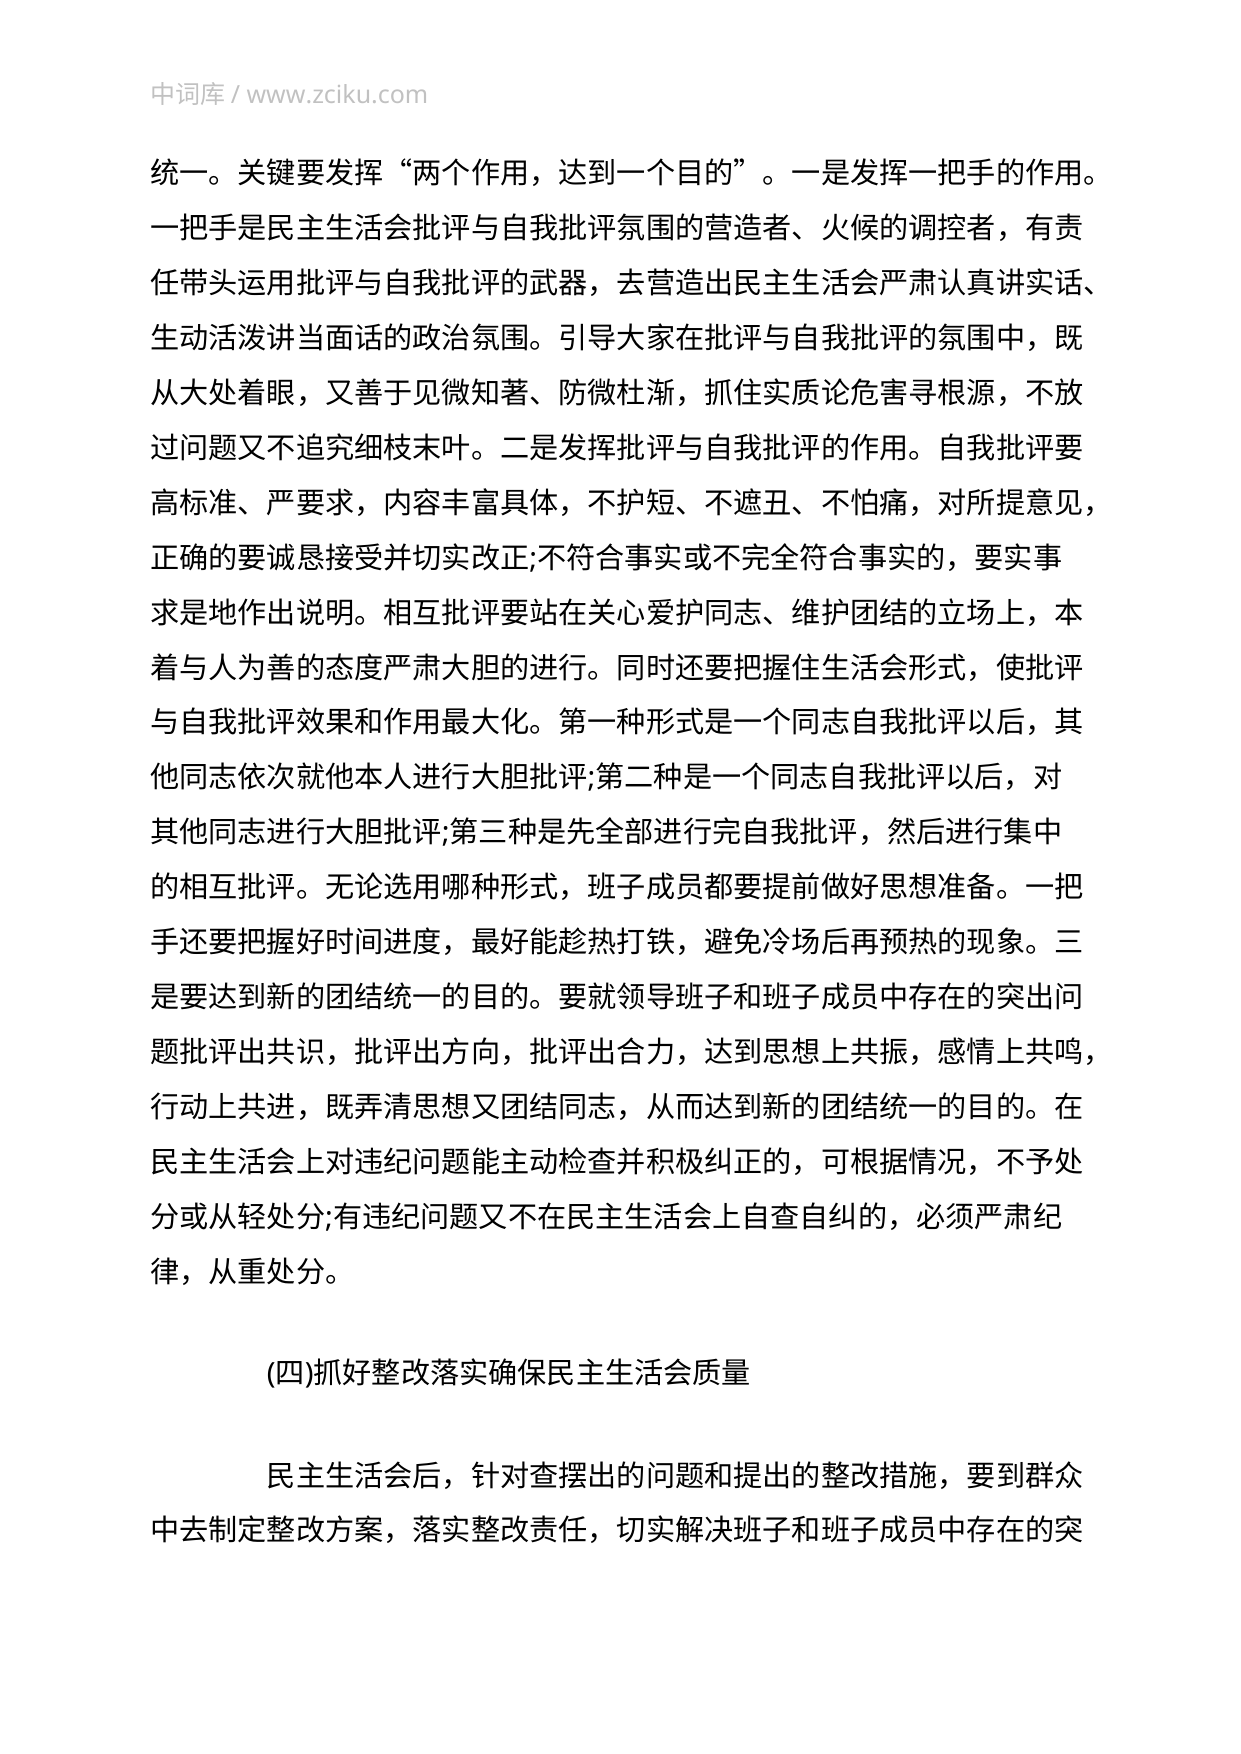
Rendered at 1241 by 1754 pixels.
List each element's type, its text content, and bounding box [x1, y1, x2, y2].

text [150, 1452, 1090, 1549]
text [150, 150, 1090, 1291]
text (四)抓好整改落实确保民主生活会质量 [150, 1350, 1090, 1392]
